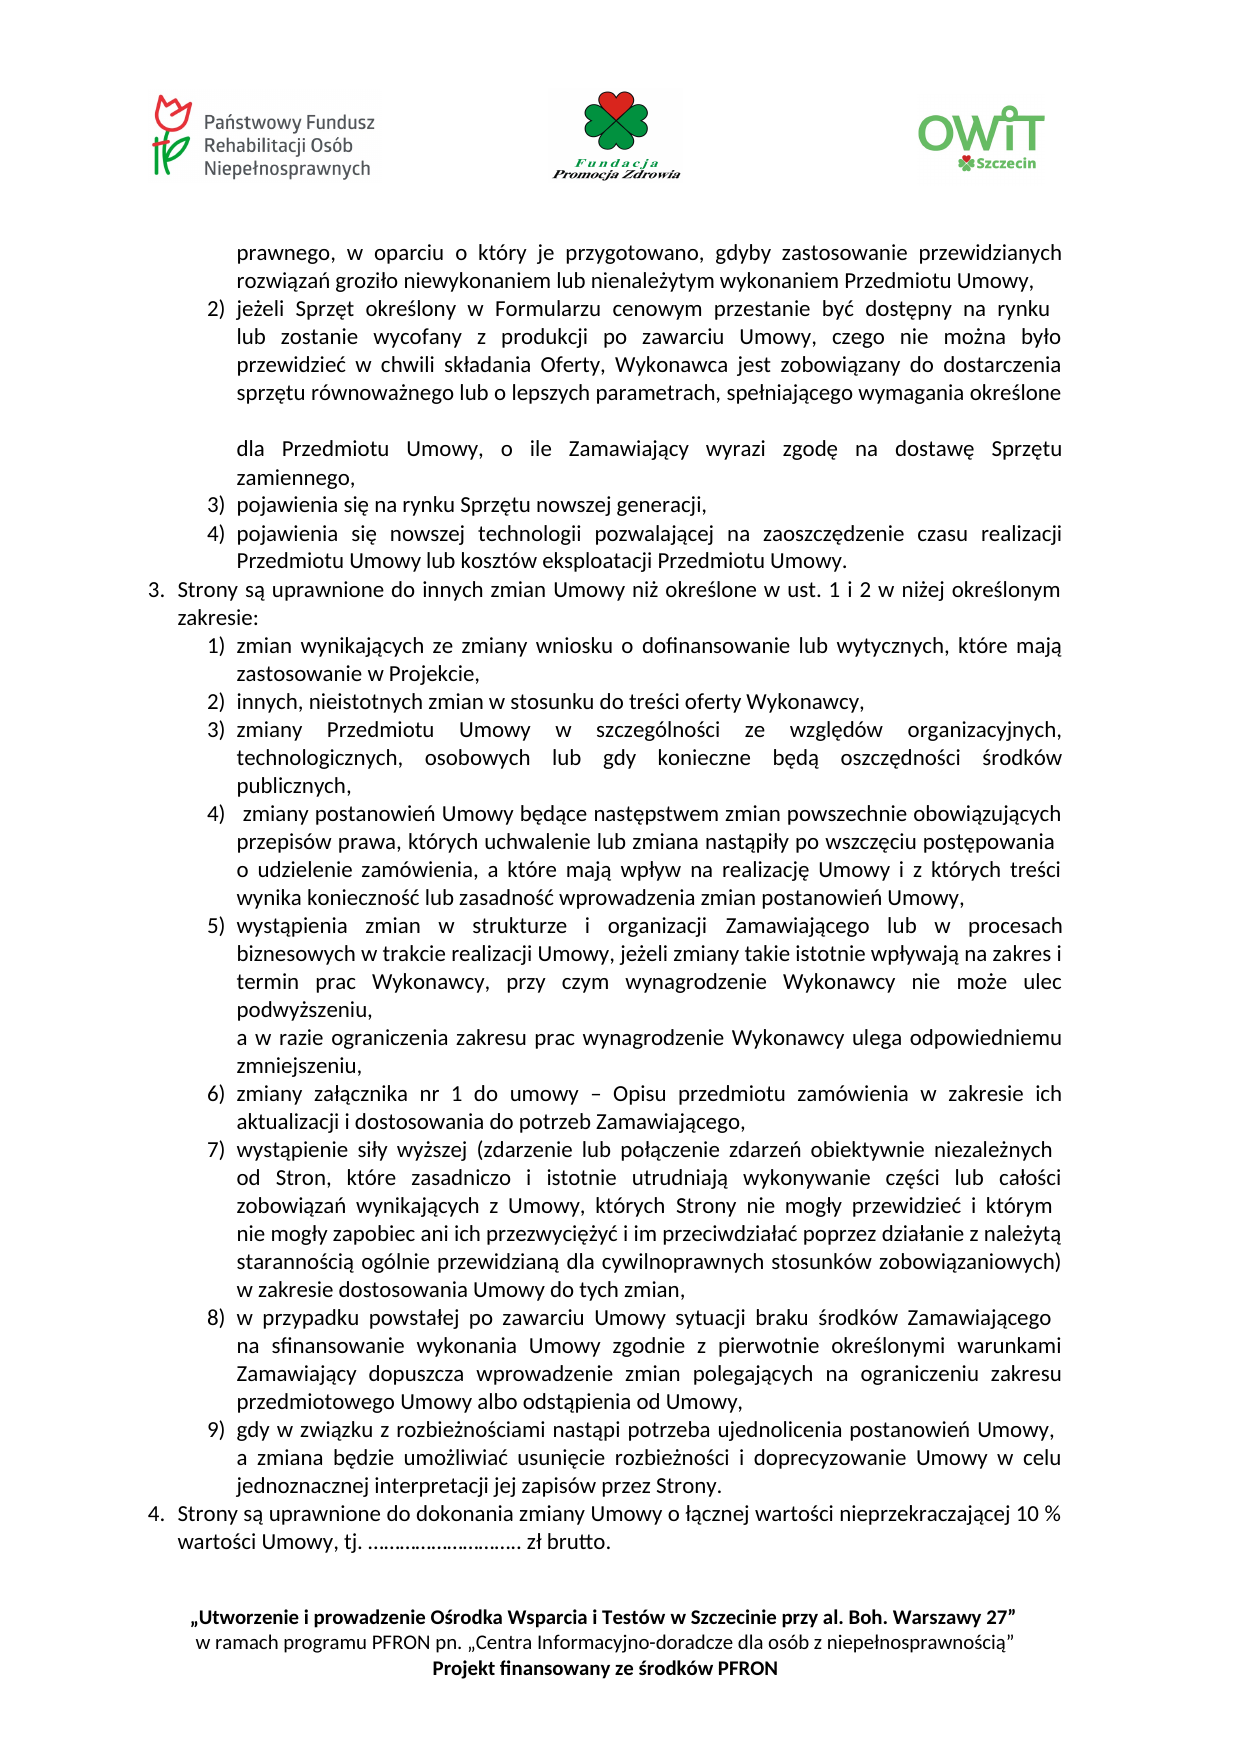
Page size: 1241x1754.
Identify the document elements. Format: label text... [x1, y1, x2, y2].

list wystąpienie siły wyższej (zdarzenie lub połączenie zdarzeń obiektywnie niezależnych od Stron, które zasadniczo i istotnie utrudniają wykonywanie części lub całości zobowiązań wynikających z Umowy, których Strony nie mogły przewidzieć i którym nie mogły zapobiec ani ich przezwyciężyć i im przeciwdziałać poprzez działanie z należytą starannością ogólnie przewidzianą dla cywilnoprawnych stosunków zobowiązaniowych) w zakresie dostosowania Umowy do tych zmian, [207, 1135, 1063, 1303]
picture [147, 89, 383, 183]
picture [916, 94, 1045, 186]
list zmiany postanowień Umowy będące następstwem zmian powszechnie obowiązujących przepisów prawa, których uchwalenie lub zmiana nastąpiły po wszczęciu postępowania o udzielenie zamówienia, a które mają wpływ na realizację Umowy i z których treści wynika konieczność lub zasadność wprowadzenia zmian postanowień Umowy, [207, 799, 1063, 911]
list Strony są uprawnione do innych zmian Umowy niż określone w ust. 1 i 2 w niżej określonym zakresie: [148, 575, 1063, 631]
list zmiany załącznika nr 1 do umowy – Opisu przedmiotu zamówienia w zakresie ich aktualizacji i dostosowania do potrzeb Zamawiającego, [207, 1079, 1063, 1135]
list prawnego, w oparciu o który je przygotowano, gdyby zastosowanie przewidzianych rozwiązań groziło niewykonaniem lub nienależytym wykonaniem Przedmiotu Umowy, [236, 238, 1063, 294]
list innych, nieistotnych zmian w stosunku do treści oferty Wykonawcy, [207, 687, 1063, 715]
picture [547, 88, 683, 183]
list jeżeli Sprzęt określony w Formularzu cenowym przestanie być dostępny na rynku lub zostanie wycofany z produkcji po zawarciu Umowy, czego nie można było przewidzieć w chwili składania Oferty, Wykonawca jest zobowiązany do dostarczenia sprzętu równoważnego lub o lepszych parametrach, spełniającego wymagania określone dla Przedmiotu Umowy, o ile Zamawiający wyrazi zgodę na dostawę Sprzętu zamiennego, [207, 294, 1063, 491]
list pojawienia się na rynku Sprzętu nowszej generacji, [207, 491, 1063, 519]
list zmian wynikających ze zmiany wniosku o dofinansowanie lub wytycznych, które mają zastosowanie w Projekcie, [207, 631, 1063, 687]
list zmiany Przedmiotu Umowy w szczególności ze względów organizacyjnych, technologicznych, osobowych lub gdy konieczne będą oszczędności środków publicznych, [207, 715, 1063, 799]
list Strony są uprawnione do dokonania zmiany Umowy o łącznej wartości nieprzekraczającej 10 % wartości Umowy, tj. ……………………….. zł brutto. [148, 1499, 1063, 1555]
list wystąpienia zmian w strukturze i organizacji Zamawiającego lub w procesach biznesowych w trakcie realizacji Umowy, jeżeli zmiany takie istotnie wpływają na zakres i termin prac Wykonawcy, przy czym wynagrodzenie Wykonawcy nie może ulec podwyższeniu, a w razie ograniczenia zakresu prac wynagrodzenie Wykonawcy ulega odpowiedniemu zmniejszeniu, [207, 911, 1063, 1079]
list gdy w związku z rozbieżnościami nastąpi potrzeba ujednolicenia postanowień Umowy, a zmiana będzie umożliwiać usunięcie rozbieżności i doprecyzowanie Umowy w celu jednoznacznej interpretacji jej zapisów przez Strony. [207, 1415, 1063, 1499]
list pojawienia się nowszej technologii pozwalającej na zaoszczędzenie czasu realizacji Przedmiotu Umowy lub kosztów eksploatacji Przedmiotu Umowy. [207, 519, 1063, 575]
list w przypadku powstałej po zawarciu Umowy sytuacji braku środków Zamawiającego na sfinansowanie wykonania Umowy zgodnie z pierwotnie określonymi warunkami Zamawiający dopuszcza wprowadzenie zmian polegających na ograniczeniu zakresu przedmiotowego Umowy albo odstąpienia od Umowy, [207, 1303, 1063, 1415]
